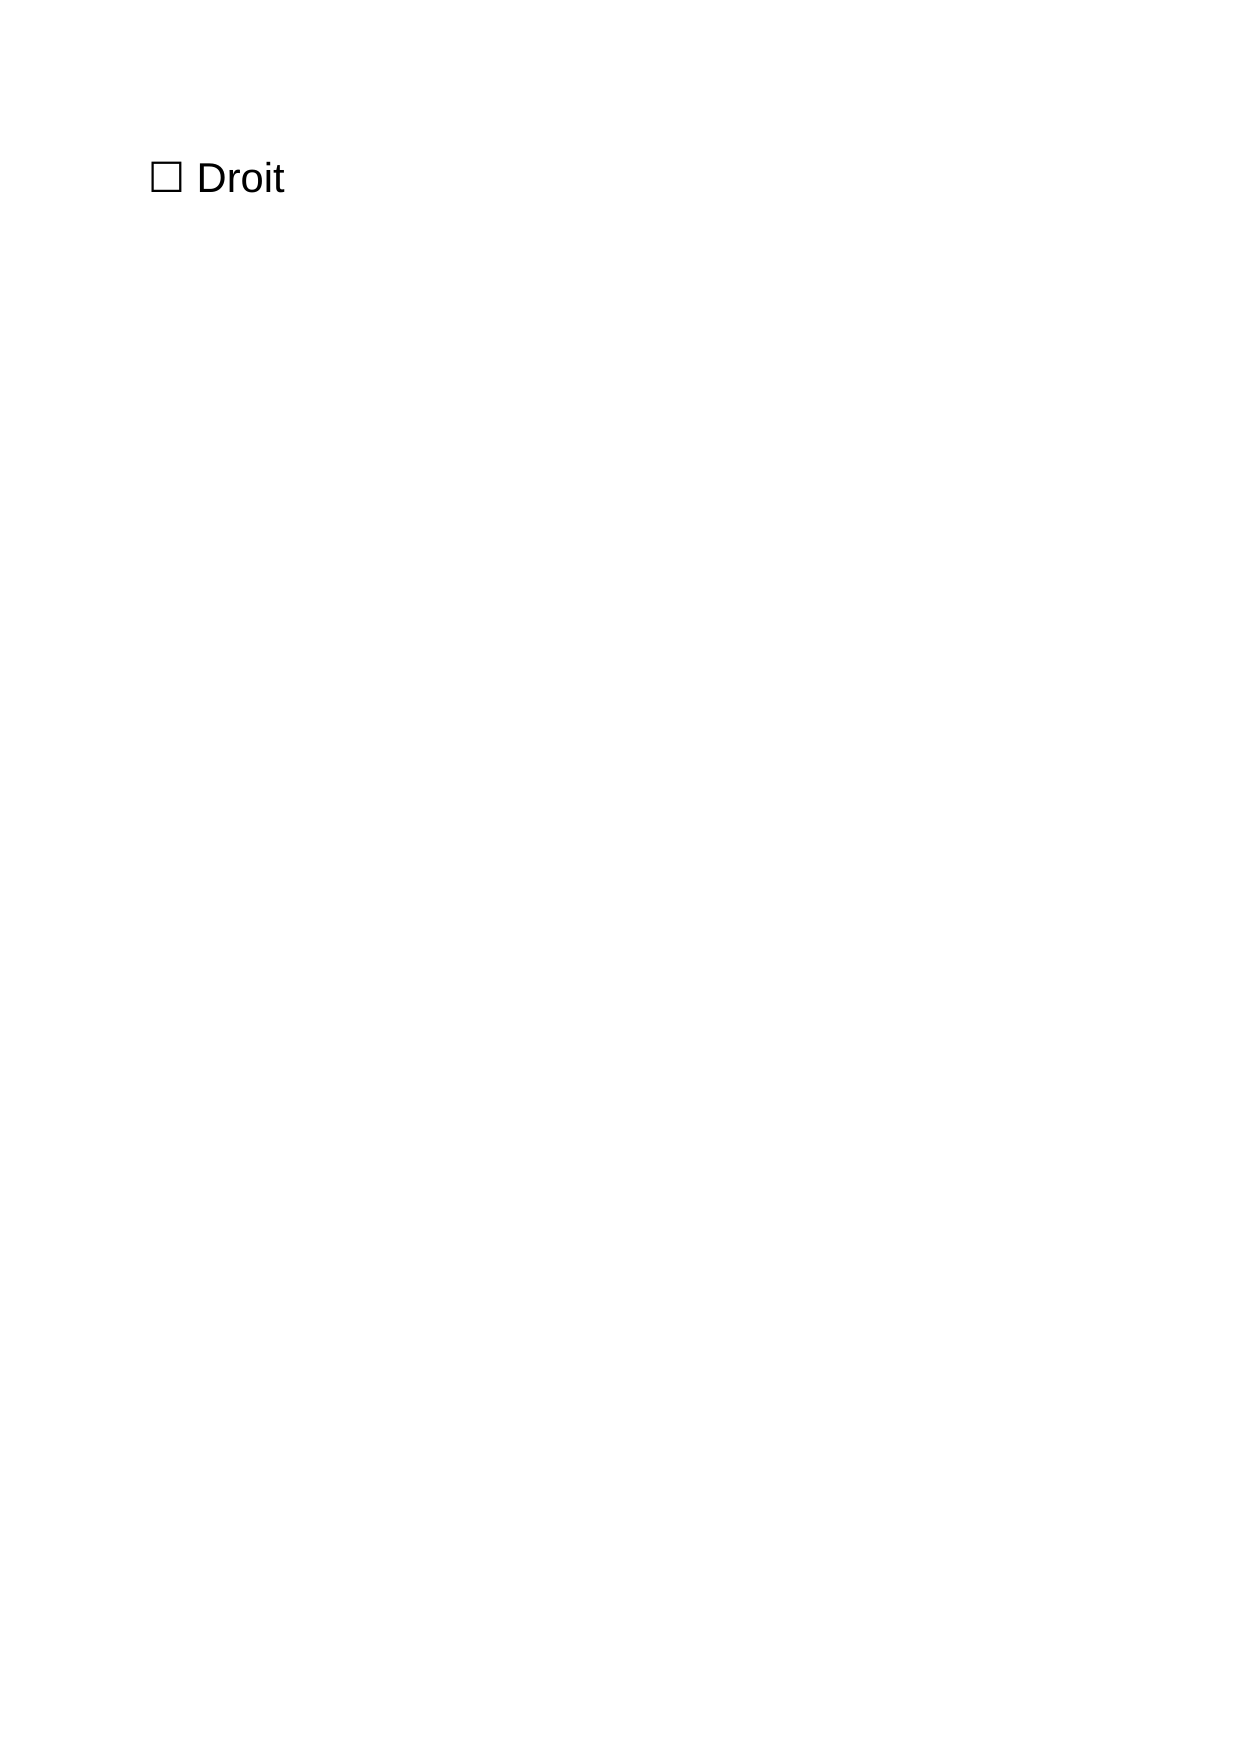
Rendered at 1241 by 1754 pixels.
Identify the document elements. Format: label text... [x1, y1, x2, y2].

text Droit [148, 148, 1093, 204]
